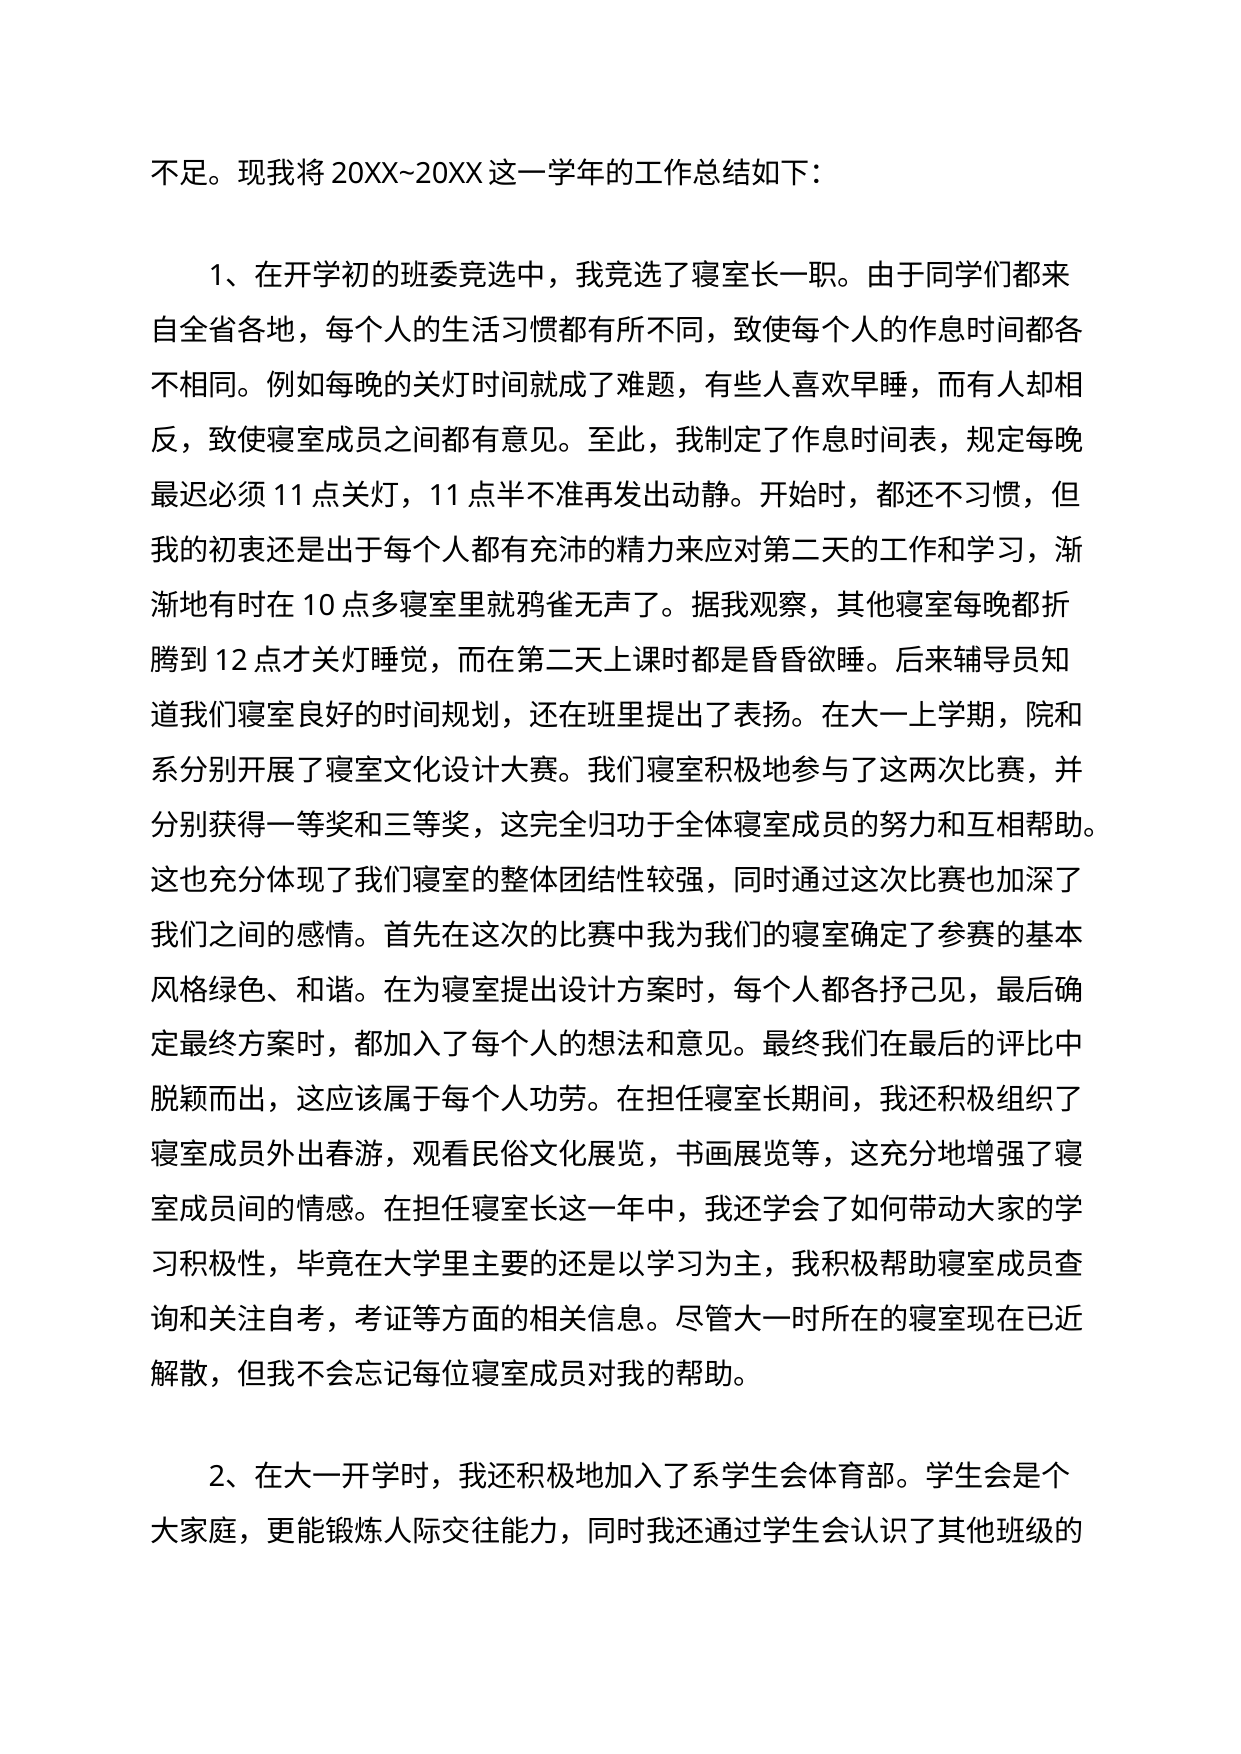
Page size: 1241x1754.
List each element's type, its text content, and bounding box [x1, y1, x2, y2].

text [150, 1452, 1090, 1549]
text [150, 150, 1090, 192]
text 1、在开学初的班委竞选中，我竞选了寝室长一职。由于同学们都来自全省各地，每个人的生活习惯都有所不同，致使每个人的作息时间都各不相同。例如每晚的关灯时间就成了难题，有些人喜欢早睡，而有人却相反，致使寝室成员之间都有意见。至此，我制定了作息时间表，规定每晚最迟必须11点关灯，11点半不准再发出动静。开始时，都还不习惯，但我的初衷还是出于每个人都有充沛的精力来应对第二天的工作和学习，渐渐地有时在10点多寝室里就鸦雀无声了。据我观察，其他寝室每晚都折腾到12点才关灯睡觉，而在第二天上课时都是昏昏欲睡。后来辅导员知道我们寝室良好的时间规划，还在班里提出了表扬。在大一上学期，院和系分别开展了寝室文化设计大赛。我们寝室积极地参与了这两次比赛，并分别获得一等奖和三等奖，这完全归功于全体寝室成员的努力和互相帮助。这也充分体现了我们寝室的整体团结性较强，同时通过这次比赛也加深了我们之间的感情。首先在这次的比赛中我为我们的寝室确定了参赛的基本风格绿色、和谐。在为寝室提出设计方案时，每个人都各抒己见，最后确定最终方案时，都加入了每个人的想法和意见。最终我们在最后的评比中脱颖而出，这应该属于每个人功劳。在担任寝室长期间，我还积极组织了寝室成员外出春游，观看民俗文化展览，书画展览等，这充分地增强了寝室成员间的情感。在担任寝室长这一年中，我还学会了如何带动大家的学习积极性，毕竟在大学里主要的还是以学习为主，我积极帮助寝室成员查询和关注自考，考证等方面的相关信息。尽管大一时所在的寝室现在已近解散，但我不会忘记每位寝室成员对我的帮助。 [150, 252, 1090, 1393]
